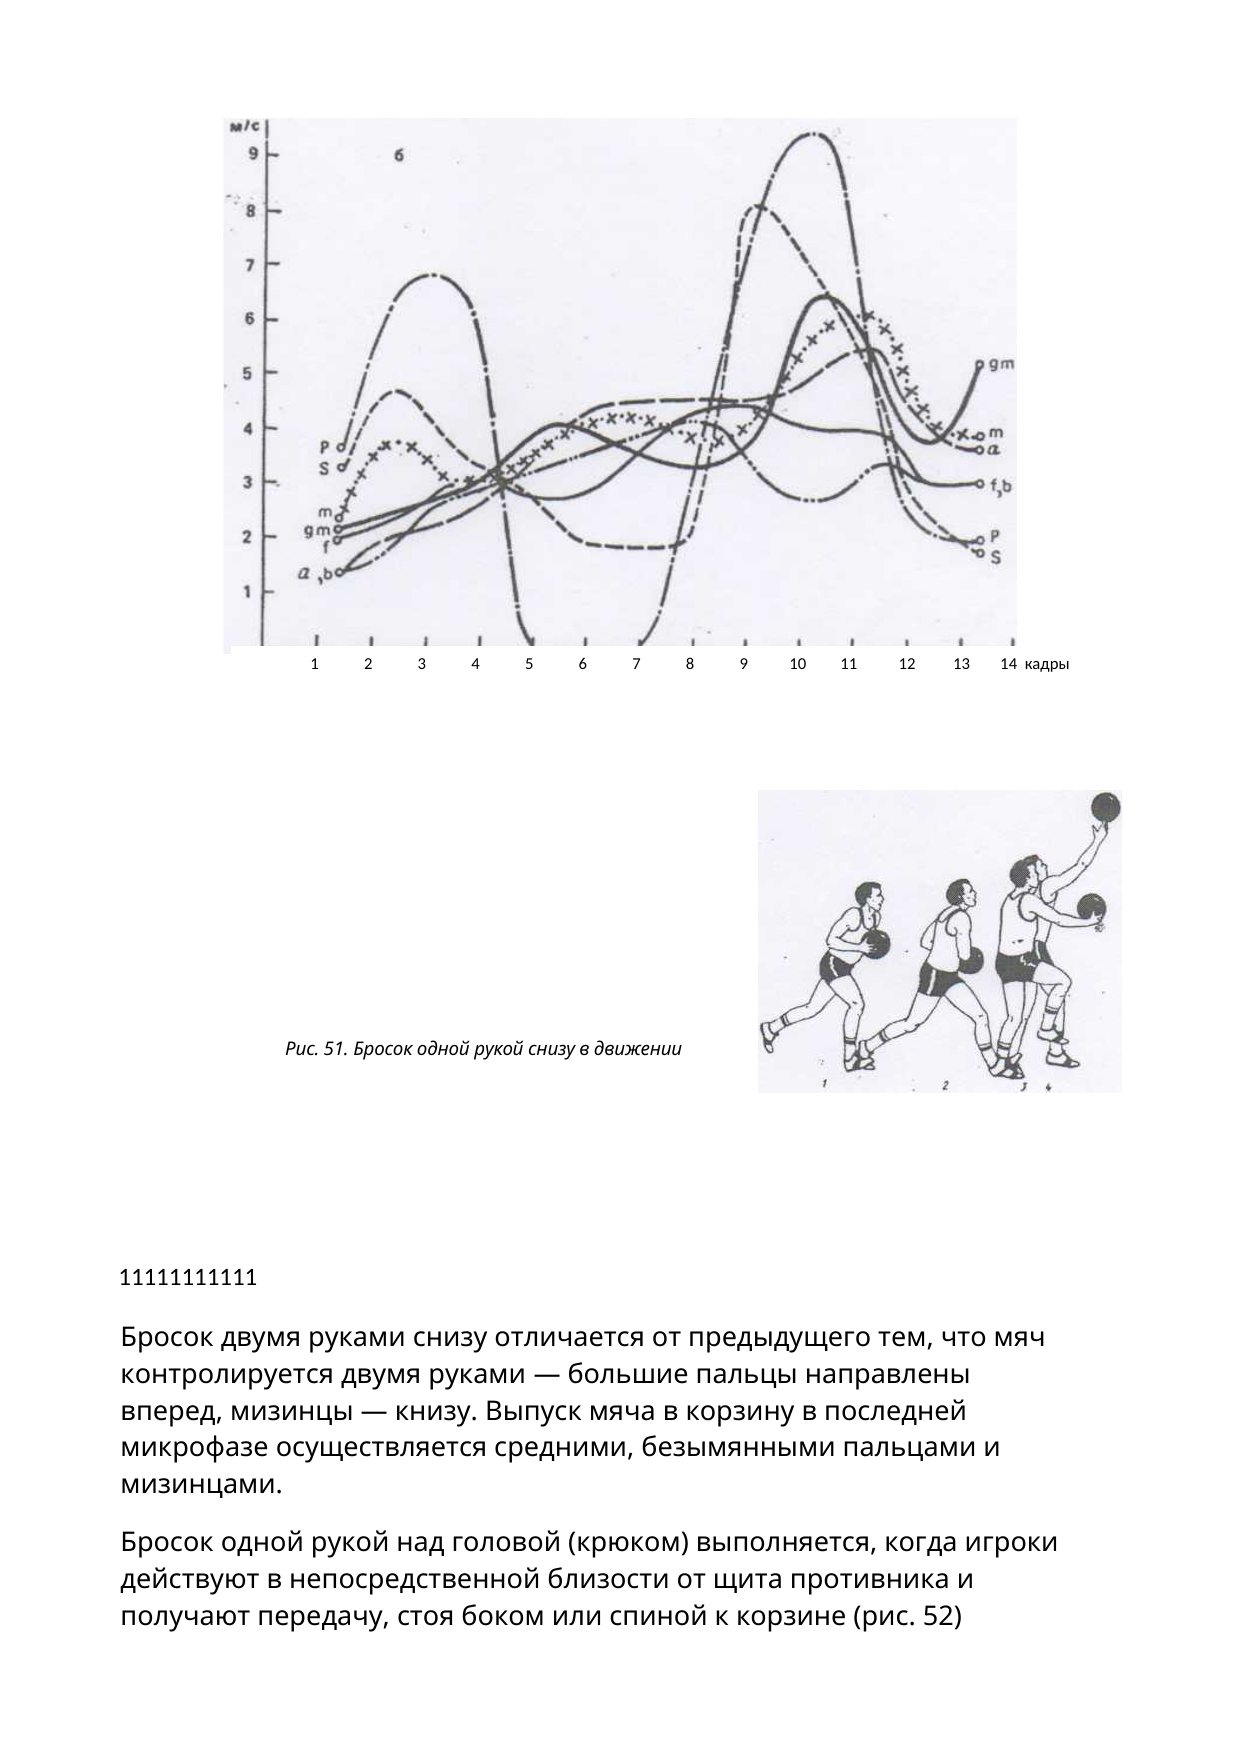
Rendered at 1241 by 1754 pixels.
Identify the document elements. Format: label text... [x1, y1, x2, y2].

text Бросок двумя руками снизу отличается от предыдущего тем, что мяч контролируется двумя руками — большие пальцы направлены вперед, мизинцы — книзу. Выпуск мяча в корзину в последней микрофазе осуществляется средними, безымянными пальцами и мизинцами. [120, 1317, 1074, 1502]
text 11111111111 [118, 1229, 1122, 1292]
picture [758, 790, 1123, 1093]
text Бросок одной рукой над головой (крюком) выполняется, когда игроки действуют в непосредственной близости от щита противника и получают передачу, стоя боком или спиной к корзине (рис. 52) [120, 1522, 1091, 1633]
picture [223, 118, 1017, 654]
